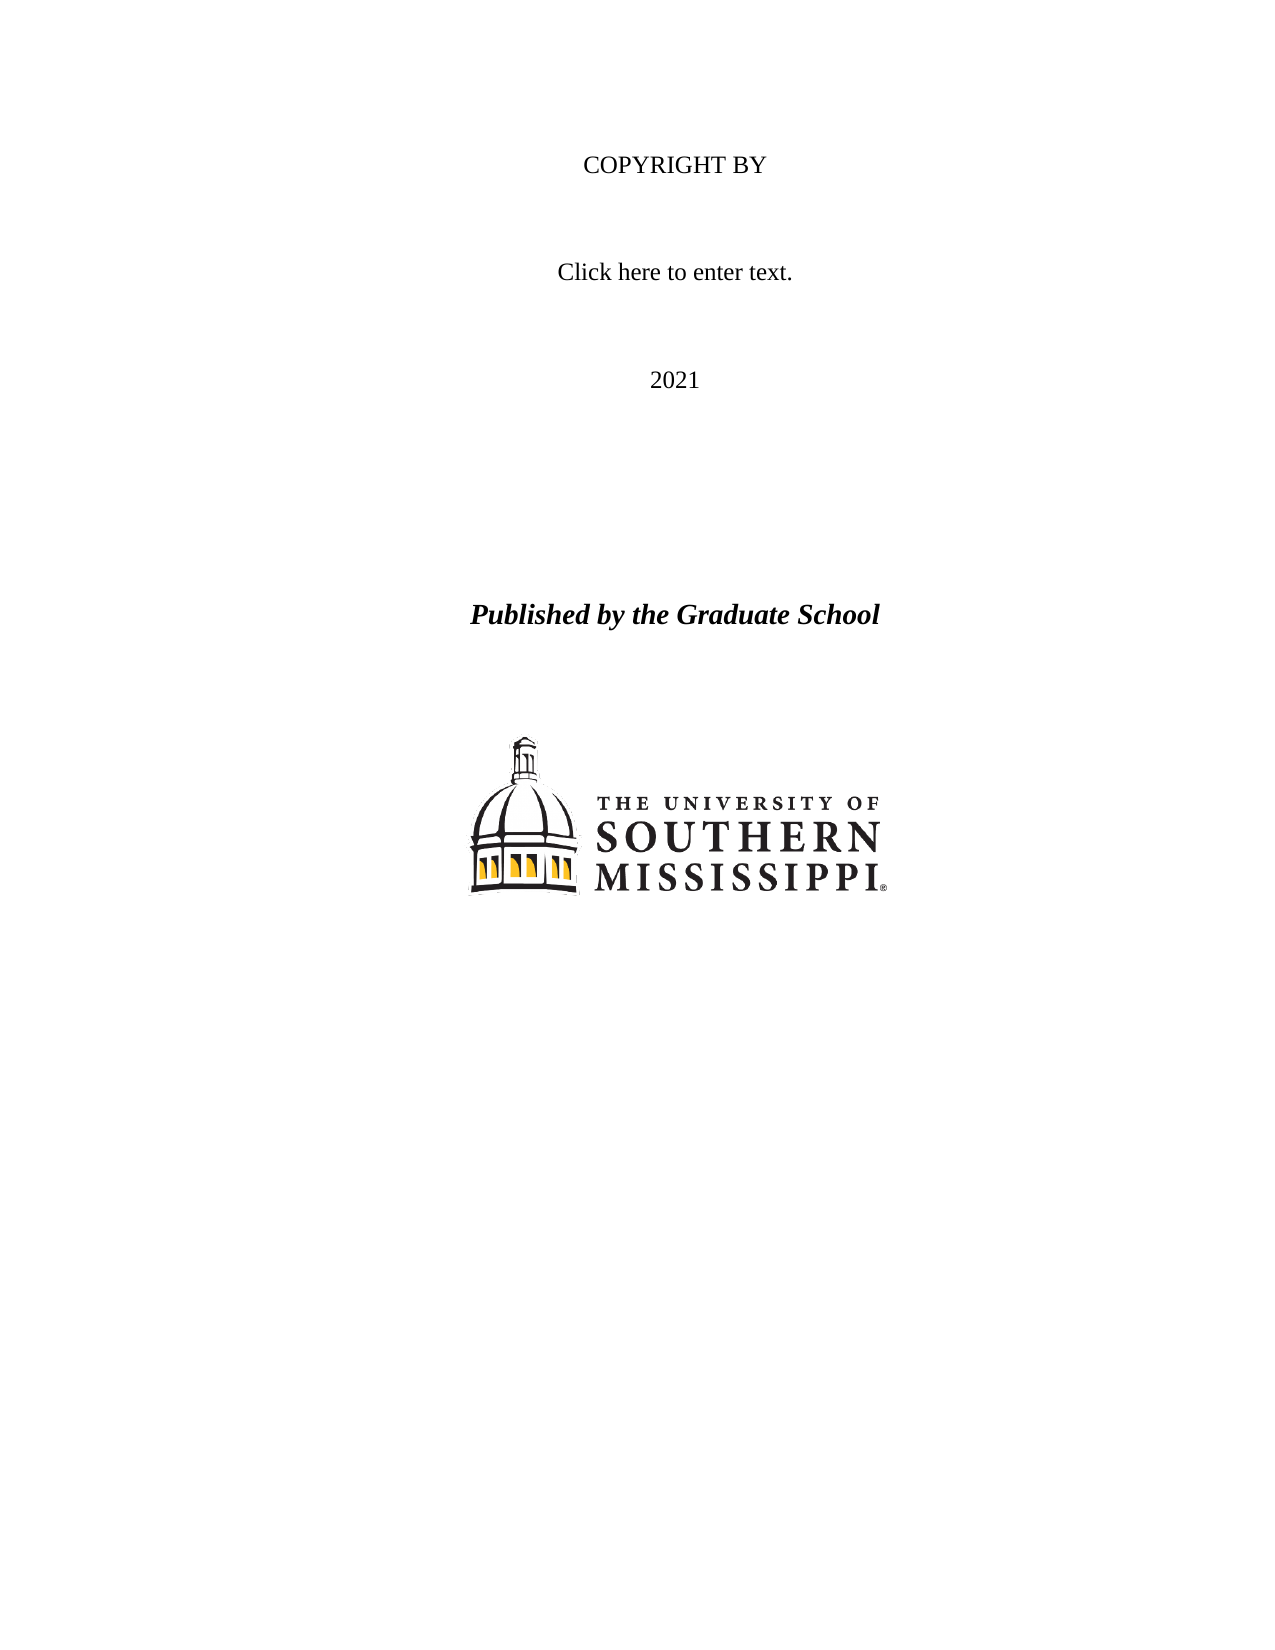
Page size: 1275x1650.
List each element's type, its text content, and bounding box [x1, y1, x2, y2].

text COPYRIGHT BY [225, 150, 1125, 179]
picture [435, 731, 915, 899]
title Published by the Graduate School [225, 597, 1125, 631]
